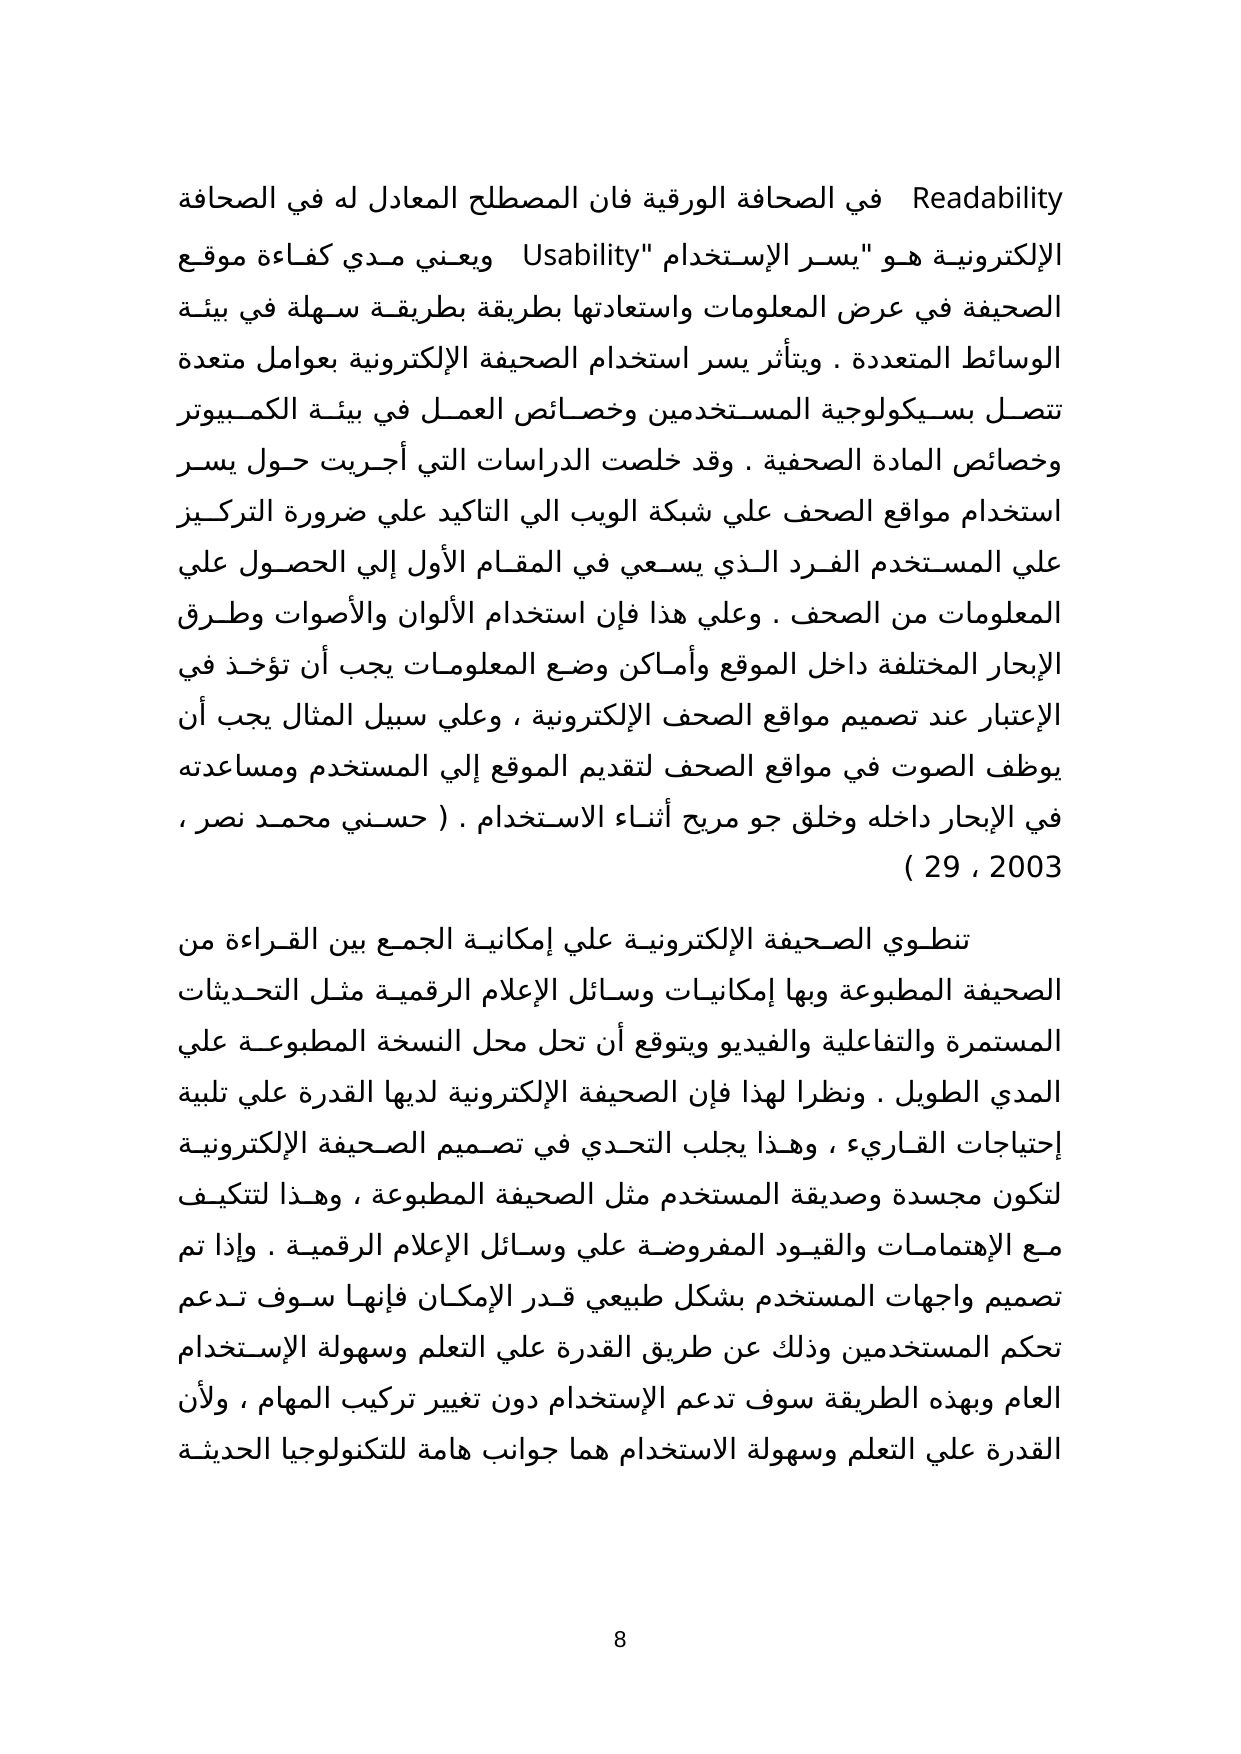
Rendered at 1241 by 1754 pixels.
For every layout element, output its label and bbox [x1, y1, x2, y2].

text [177, 923, 1063, 1466]
text [177, 177, 1063, 885]
